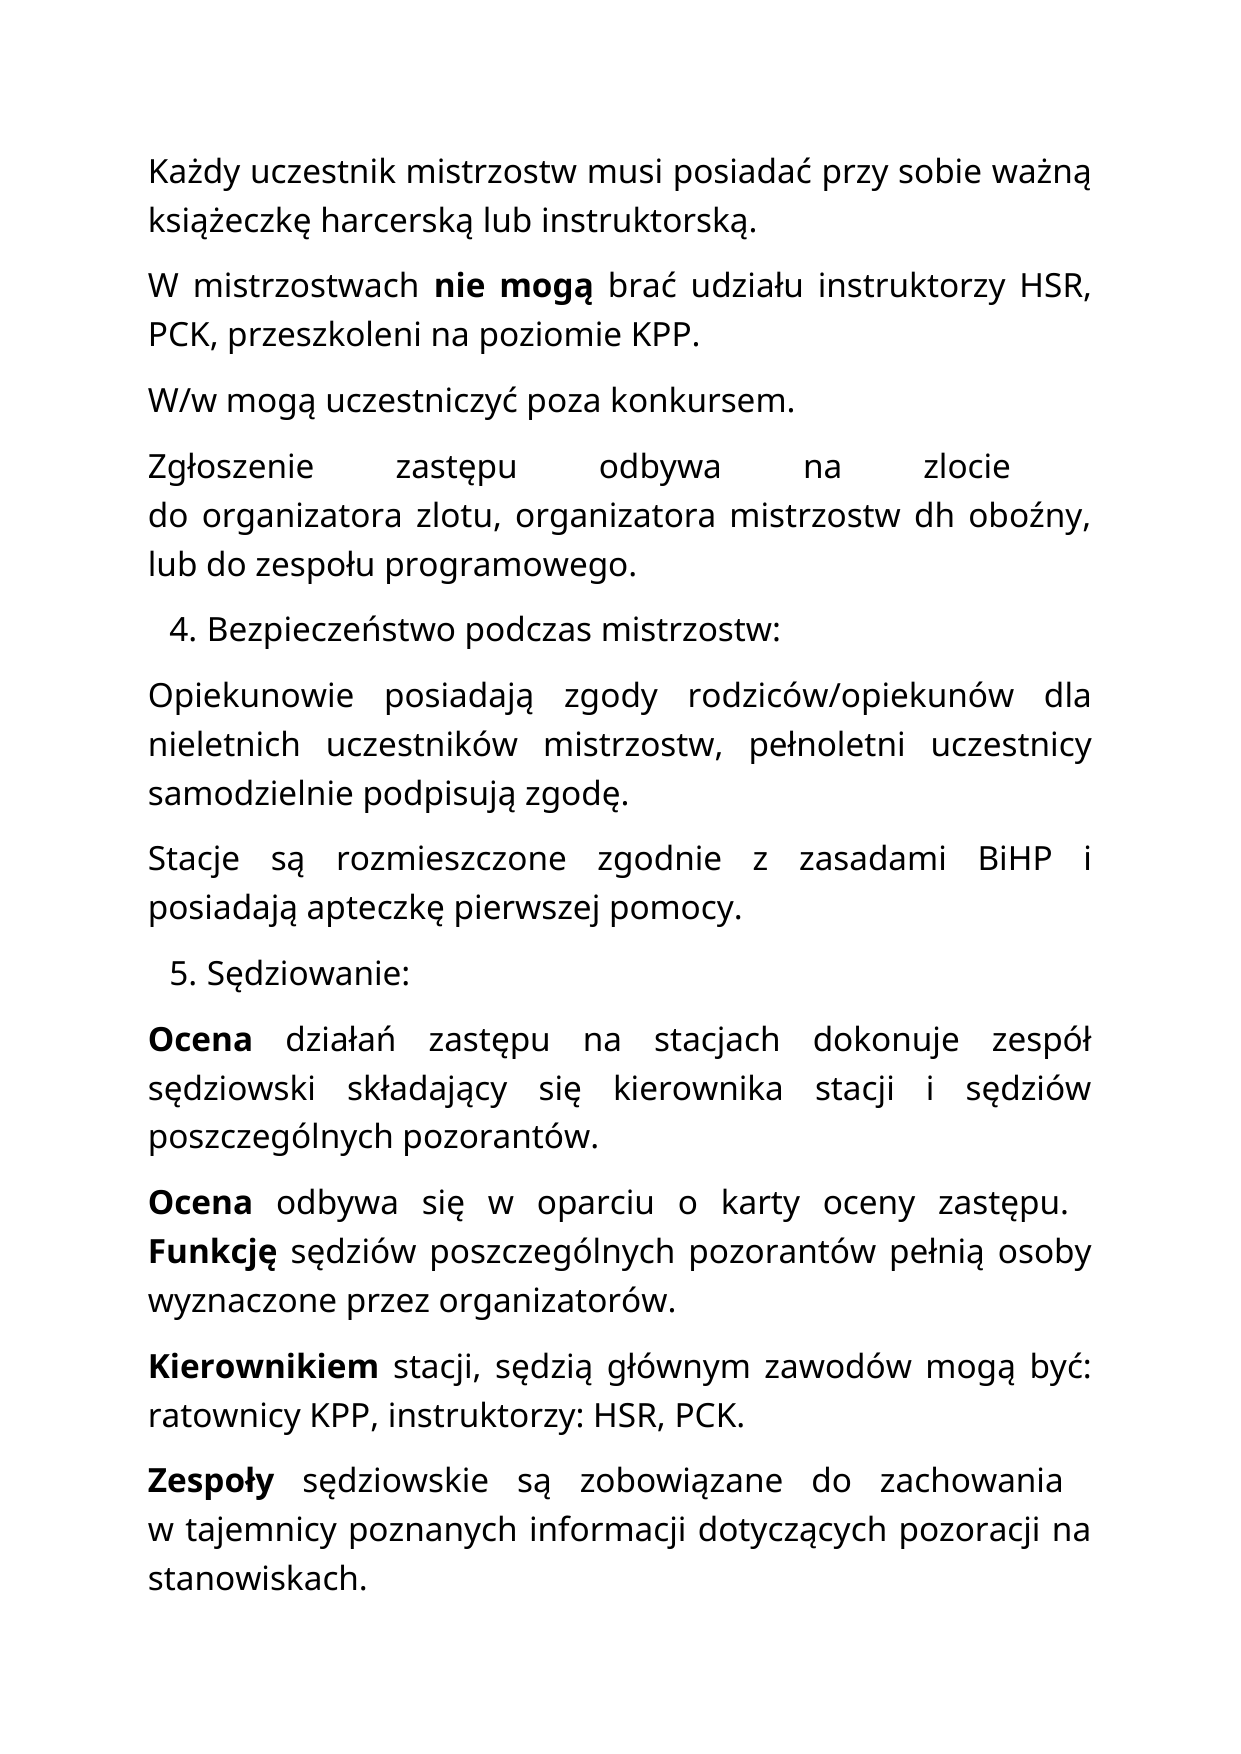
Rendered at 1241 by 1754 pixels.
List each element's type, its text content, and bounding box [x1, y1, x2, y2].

text W/w mogą uczestniczyć poza konkursem. [148, 377, 1093, 422]
list Sędziowanie: [169, 950, 1093, 995]
text W mistrzostwach nie mogą brać udziału instruktorzy HSR, PCK, przeszkoleni na poziomie KPP. [148, 262, 1093, 357]
text Stacje są rozmieszczone zgodnie z zasadami BiHP i posiadają apteczkę pierwszej pomocy. [148, 835, 1093, 929]
text Ocena odbywa się w oparciu o karty oceny zastępu. Funkcję sędziów poszczególnych pozorantów pełnią osoby wyznaczone przez organizatorów. [148, 1179, 1093, 1322]
text Opiekunowie posiadają zgody rodziców/opiekunów dla nieletnich uczestników mistrzostw, pełnoletni uczestnicy samodzielnie podpisują zgodę. [148, 672, 1093, 815]
list Bezpieczeństwo podczas mistrzostw: [169, 606, 1093, 651]
text Kierownikiem stacji, sędzią głównym zawodów mogą być: ratownicy KPP, instruktorzy: HSR, PCK. [148, 1342, 1093, 1437]
text Zgłoszenie zastępu odbywa na zlocie do organizatora zlotu, organizatora mistrzostw dh oboźny, lub do zespołu programowego. [148, 442, 1093, 586]
text Ocena działań zastępu na stacjach dokonuje zespół sędziowski składający się kierownika stacji i sędziów poszczególnych pozorantów. [148, 1015, 1093, 1159]
text Zespoły sędziowskie są zobowiązane do zachowania w tajemnicy poznanych informacji dotyczących pozoracji na stanowiskach. [148, 1457, 1093, 1600]
text Każdy uczestnik mistrzostw musi posiadać przy sobie ważną książeczkę harcerską lub instruktorską. [148, 148, 1093, 242]
